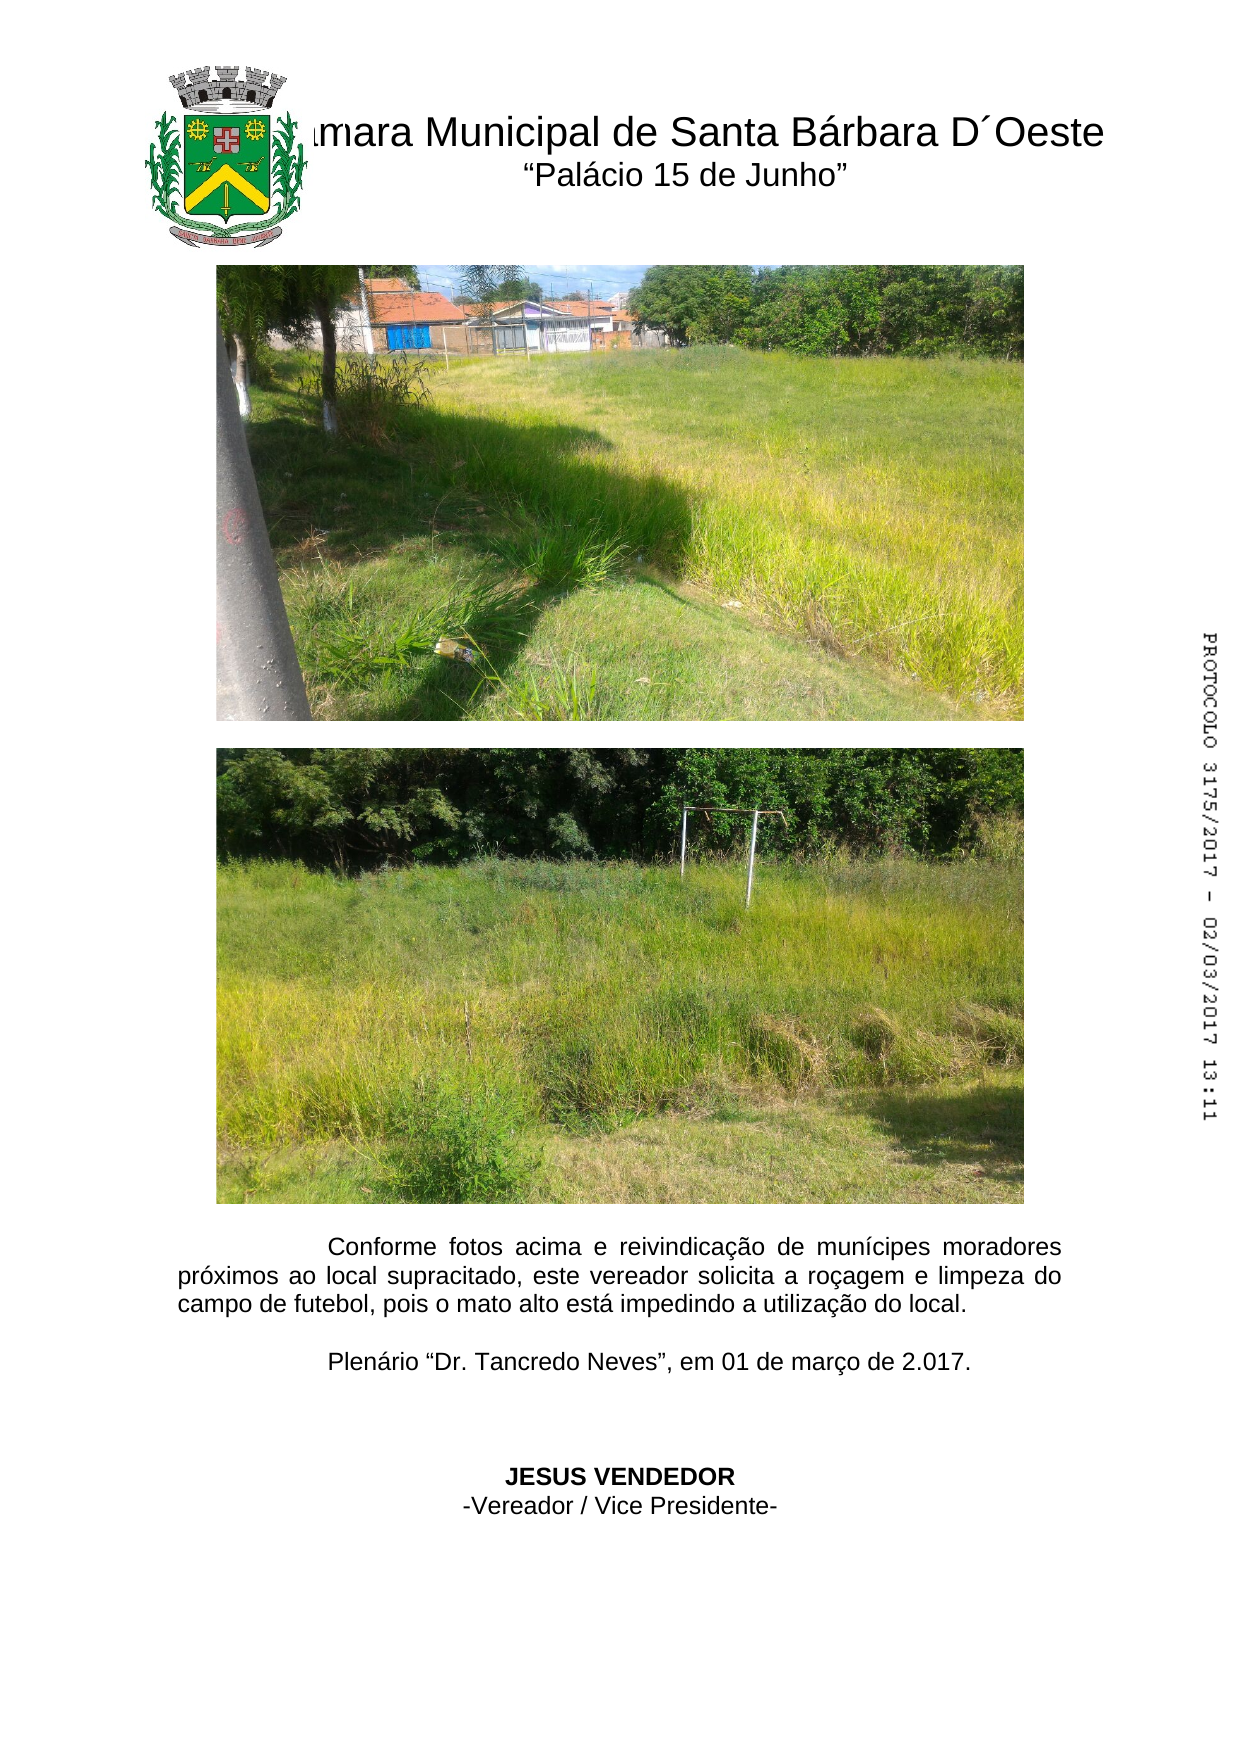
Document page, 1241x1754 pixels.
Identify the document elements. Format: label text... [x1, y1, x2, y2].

picture [144, 66, 314, 255]
picture [216, 748, 1024, 1204]
text JESUS VENDEDOR [177, 1462, 1063, 1491]
text -Vereador / Vice Presidente- [177, 1491, 1063, 1519]
text Conforme fotos acima e reivindicação de munícipes moradores próximos ao local supracitado, este vereador solicita a roçagem e limpeza do campo de futebol, pois o mato alto está impedindo a utilização do local. [177, 1232, 1063, 1318]
picture [216, 265, 1024, 721]
text Plenário “Dr. Tancredo Neves”, em 01 de março de 2.017. [177, 1347, 1063, 1376]
picture [1177, 629, 1241, 1125]
